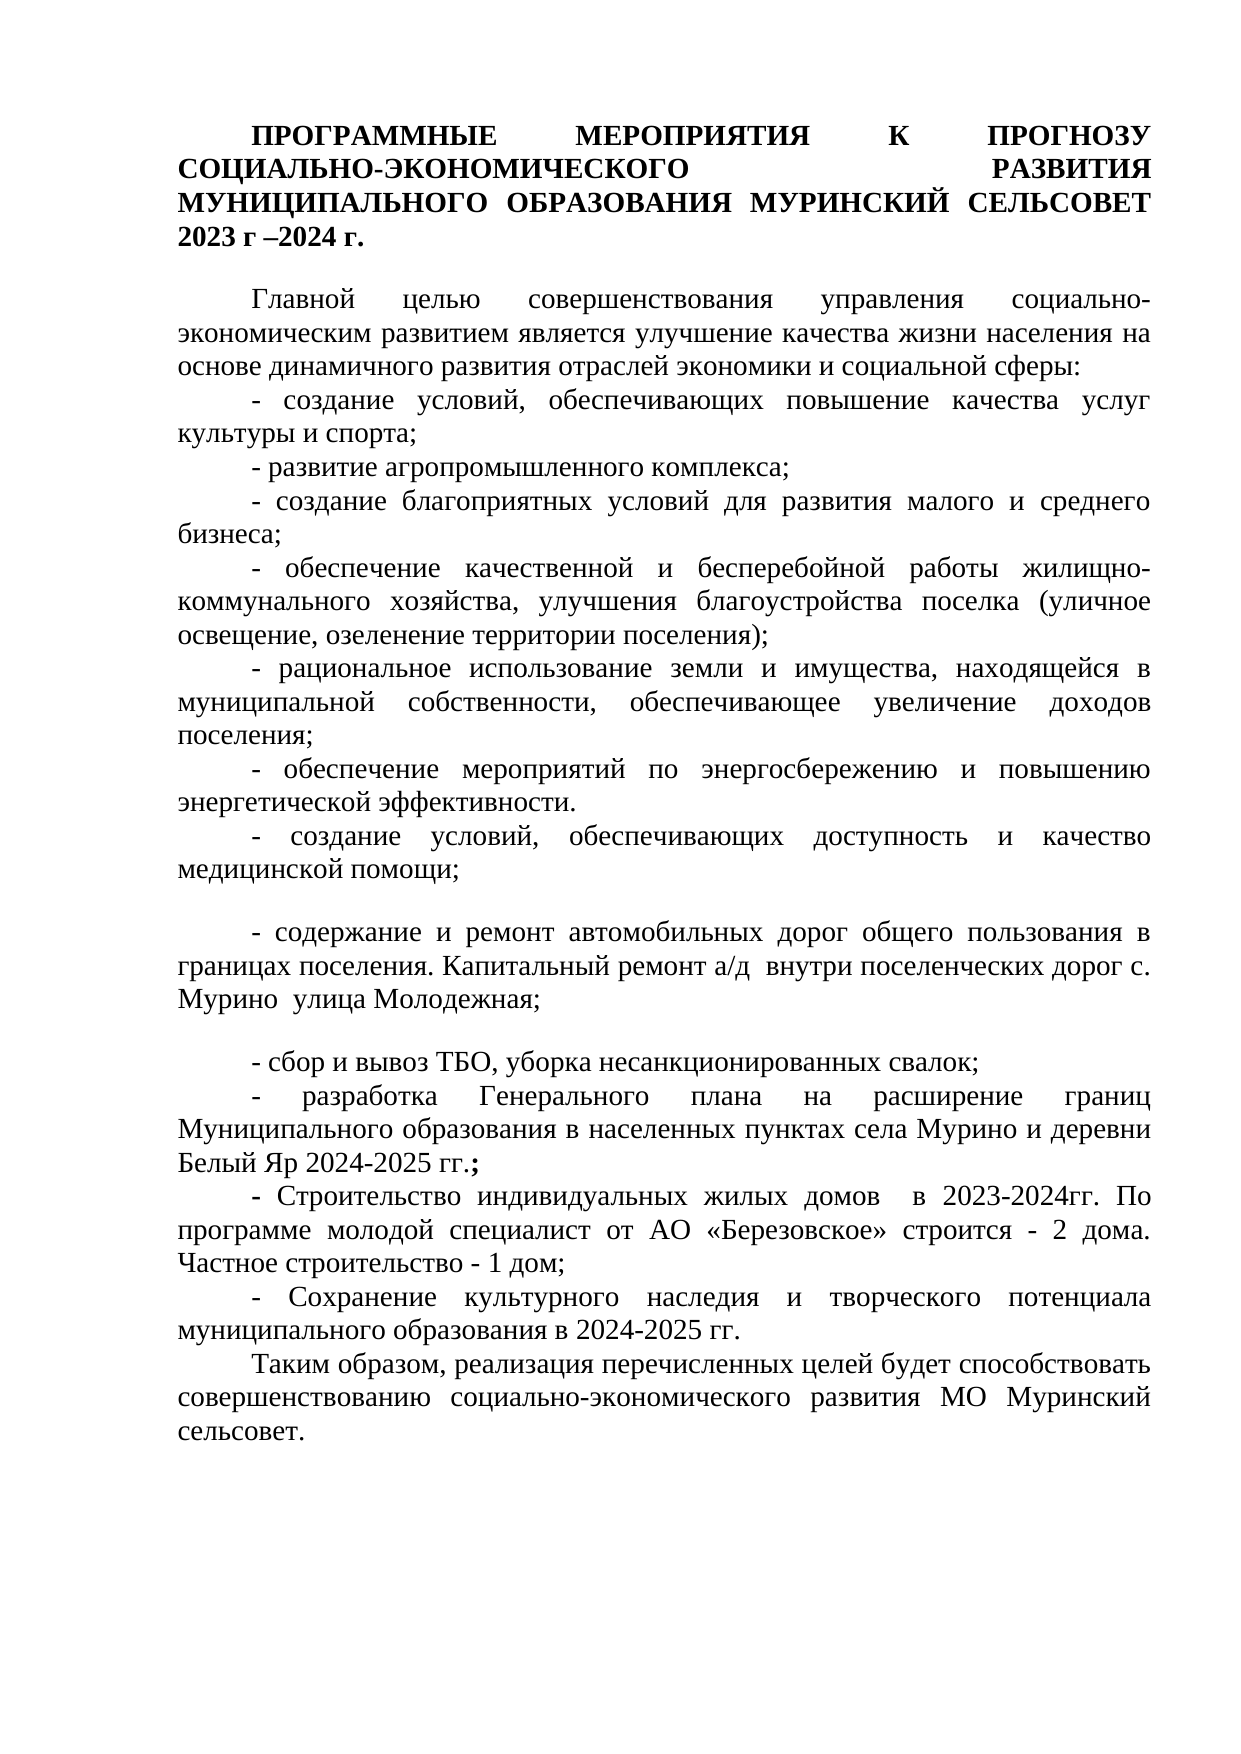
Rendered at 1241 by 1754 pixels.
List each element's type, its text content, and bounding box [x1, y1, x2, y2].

text - разработка Генерального плана на расширение границ Муниципального образования в населенных пунктах села Мурино и деревни Белый Яр 2024-2025 гг.; [177, 1078, 1152, 1178]
text - Строительство индивидуальных жилых домов в 2023-2024гг. По программе молодой специалист от АО «Березовское» строится - 2 дома. Частное строительство - 1 дом; [177, 1178, 1152, 1279]
text - рациональное использование земли и имущества, находящейся в муниципальной собственности, обеспечивающее увеличение доходов поселения; [177, 650, 1152, 751]
text ПРОГРАММНЫЕ МЕРОПРИЯТИЯ К ПРОГНОЗУ СОЦИАЛЬНО-ЭКОНОМИЧЕСКОГО РАЗВИТИЯ МУНИЦИПАЛЬНОГО ОБРАЗОВАНИЯ МУРИНСКИЙ СЕЛЬСОВЕТ 2023 г –2024 г. [177, 118, 1152, 252]
text - обеспечение мероприятий по энергосбережению и повышению энергетической эффективности. [177, 751, 1152, 818]
text - обеспечение качественной и бесперебойной работы жилищно-коммунального хозяйства, улучшения благоустройства поселка (уличное освещение, озеленение территории поселения); [177, 550, 1152, 650]
text - сбор и вывоз ТБО, уборка несанкционированных свалок; [177, 1044, 1152, 1078]
text - содержание и ремонт автомобильных дорог общего пользования в границах поселения. Капитальный ремонт а/д внутри поселенческих дорог с. Мурино улица Молодежная; [177, 914, 1152, 1015]
text - создание условий, обеспечивающих доступность и качество медицинской помощи; [177, 818, 1152, 885]
text - создание условий, обеспечивающих повышение качества услуг культуры и спорта; [177, 382, 1152, 449]
text Таким образом, реализация перечисленных целей будет способствовать совершенствованию социально-экономического развития МО Муринский сельсовет. [177, 1346, 1152, 1447]
text Главной целью совершенствования управления социально-экономическим развитием является улучшение качества жизни населения на основе динамичного развития отраслей экономики и социальной сферы: [177, 281, 1152, 382]
text - создание благоприятных условий для развития малого и среднего бизнеса; [177, 483, 1152, 550]
text - развитие агропромышленного комплекса; [177, 449, 1152, 483]
text - Сохранение культурного наследия и творческого потенциала муниципального образования в 2024-2025 гг. [177, 1279, 1152, 1346]
